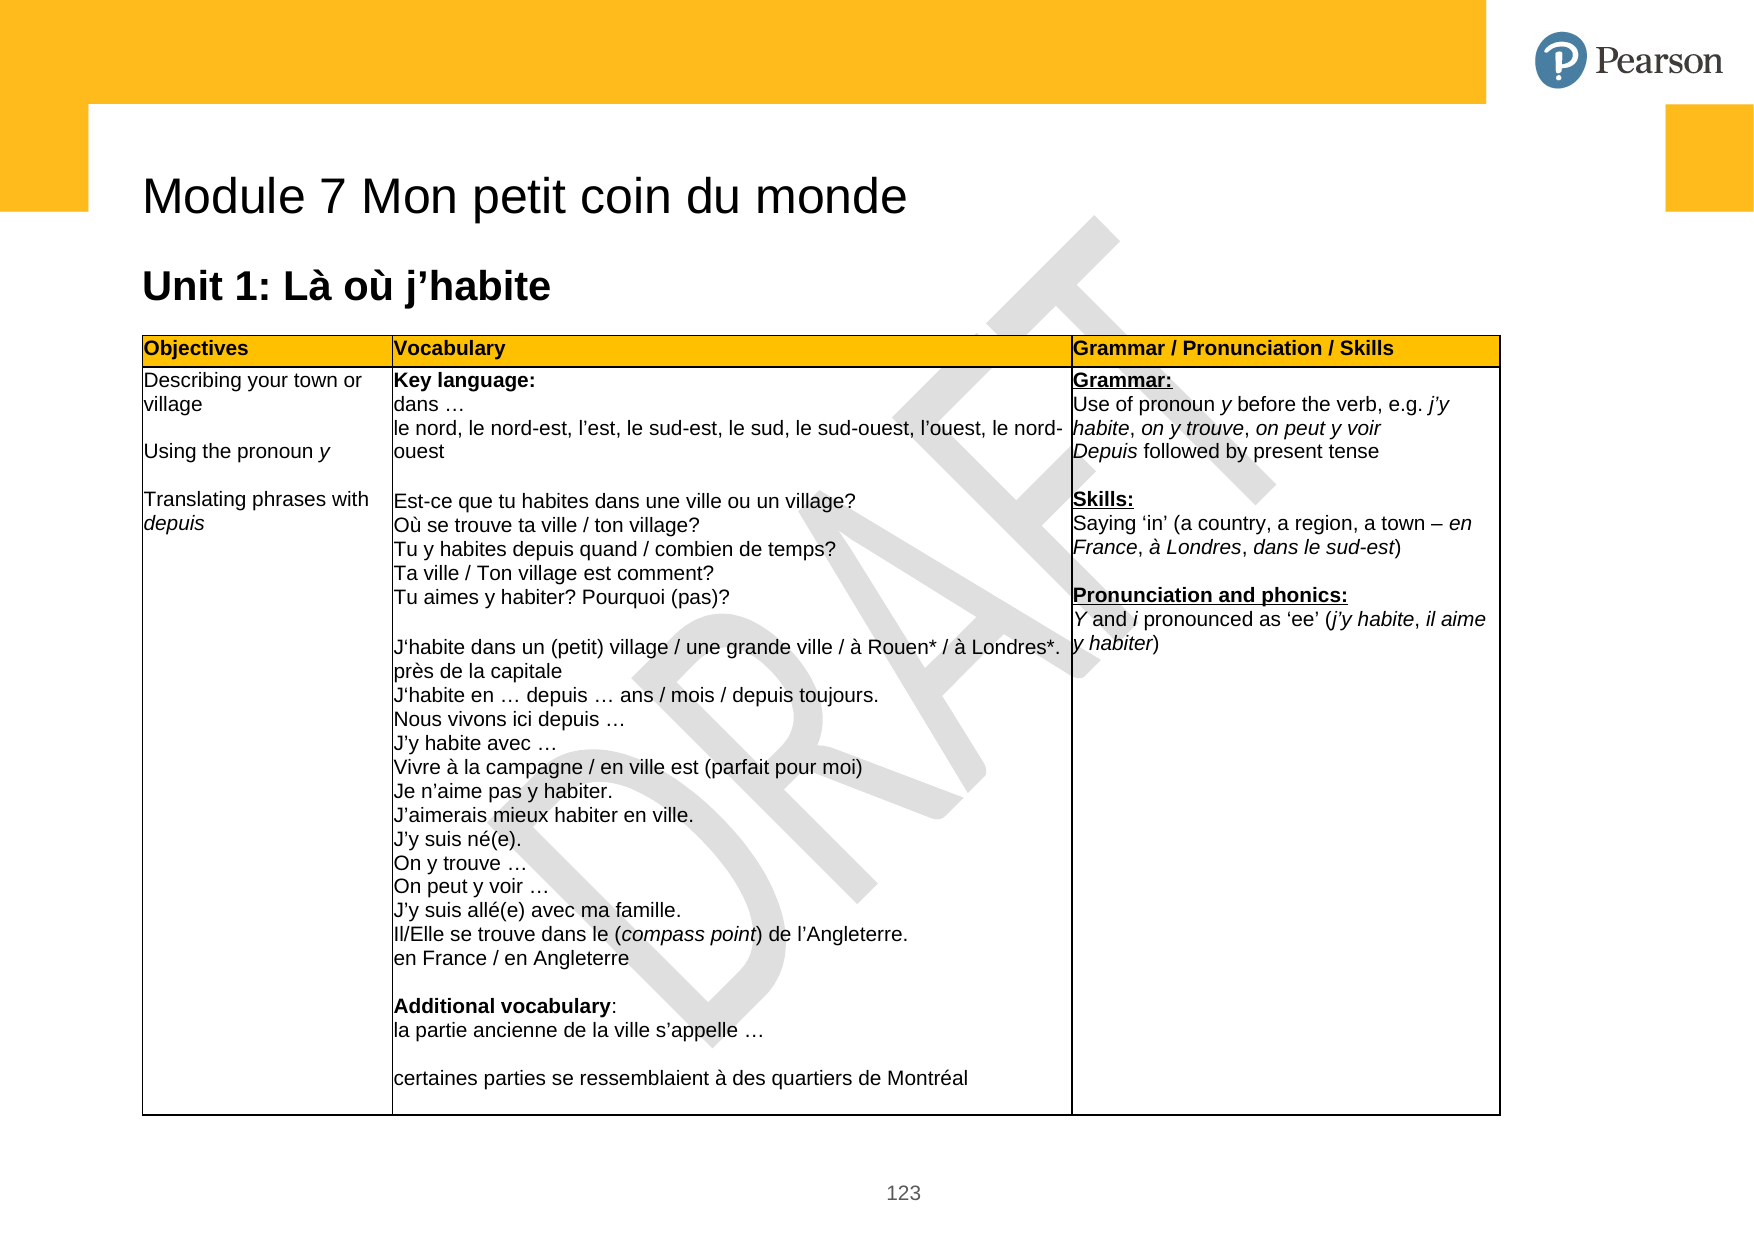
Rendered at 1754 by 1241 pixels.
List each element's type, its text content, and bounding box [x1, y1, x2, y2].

table_header Objectives [143, 336, 392, 366]
table_header Vocabulary [393, 336, 1071, 366]
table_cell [143, 368, 392, 1114]
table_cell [393, 368, 1071, 1114]
subtitle Unit 1: Là où j’habite [142, 262, 1665, 310]
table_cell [1073, 368, 1499, 1114]
table_header Grammar / Pronunciation / Skills [1073, 336, 1499, 366]
subtitle Module 7 Mon petit coin du monde [142, 167, 1665, 224]
picture [0, 0, 1754, 217]
